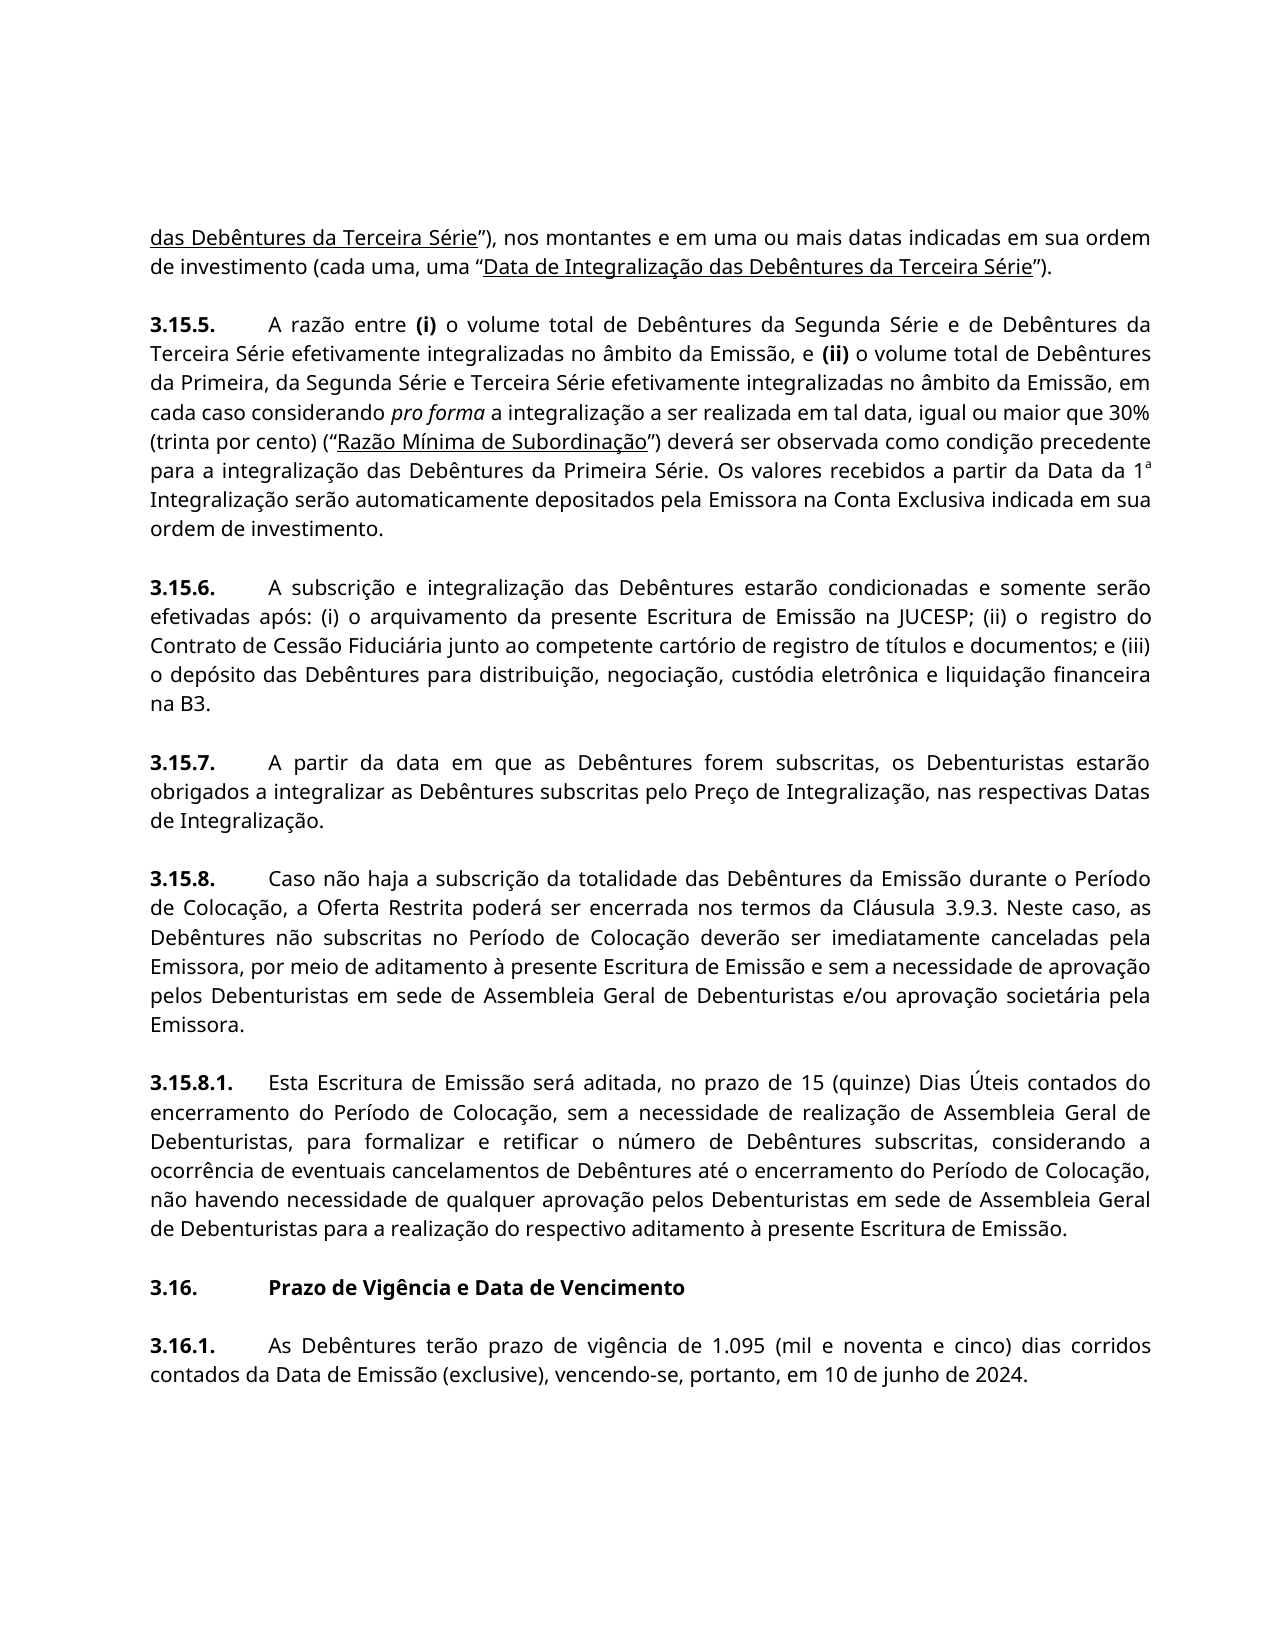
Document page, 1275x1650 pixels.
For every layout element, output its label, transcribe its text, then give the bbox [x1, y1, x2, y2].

list Esta Escritura de Emissão será aditada, no prazo de 15 (quinze) Dias Úteis contados do encerramento do Período de Colocação, sem a necessidade de realização de Assembleia Geral de Debenturistas, para formalizar e retificar o número de Debêntures subscritas, considerando a ocorrência de eventuais cancelamentos de Debêntures até o encerramento do Período de Colocação, não havendo necessidade de qualquer aprovação pelos Debenturistas em sede de Assembleia Geral de Debenturistas para a realização do respectivo aditamento à presente Escritura de Emissão. [150, 1067, 1152, 1242]
list A razão entre (i) o volume total de Debêntures da Segunda Série e de Debêntures da Terceira Série efetivamente integralizadas no âmbito da Emissão, e (ii) o volume total de Debêntures da Primeira, da Segunda Série e Terceira Série efetivamente integralizadas no âmbito da Emissão, em cada caso considerando pro forma a integralização a ser realizada em tal data, igual ou maior que 30% (trinta por cento) (“Razão Mínima de Subordinação”) deverá ser observada como condição precedente para a integralização das Debêntures da Primeira Série. Os valores recebidos a partir da Data da 1a Integralização serão automaticamente depositados pela Emissora na Conta Exclusiva indicada em sua ordem de investimento. [150, 309, 1152, 542]
list Caso não haja a subscrição da totalidade das Debêntures da Emissão durante o Período de Colocação, a Oferta Restrita poderá ser encerrada nos termos da Cláusula 3.9.3. Neste caso, as Debêntures não subscritas no Período de Colocação deverão ser imediatamente canceladas pela Emissora, por meio de aditamento à presente Escritura de Emissão e sem a necessidade de aprovação pelos Debenturistas em sede de Assembleia Geral de Debenturistas e/ou aprovação societária pela Emissora. [150, 863, 1152, 1038]
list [150, 222, 1152, 280]
list As Debêntures terão prazo de vigência de 1.095 (mil e noventa e cinco) dias corridos contados da Data de Emissão (exclusive), vencendo-se, portanto, em 10 de junho de 2024. [150, 1330, 1152, 1388]
list A subscrição e integralização das Debêntures estarão condicionadas e somente serão efetivadas após: (i) o arquivamento da presente Escritura de Emissão na JUCESP; (ii) o registro do Contrato de Cessão Fiduciária junto ao competente cartório de registro de títulos e documentos; e (iii) o depósito das Debêntures para distribuição, negociação, custódia eletrônica e liquidação financeira na B3. [150, 572, 1152, 717]
list A partir da data em que as Debêntures forem subscritas, os Debenturistas estarão obrigados a integralizar as Debêntures subscritas pelo Preço de Integralização, nas respectivas Datas de Integralização. [150, 747, 1152, 834]
list Prazo de Vigência e Data de Vencimento [150, 1272, 1152, 1301]
